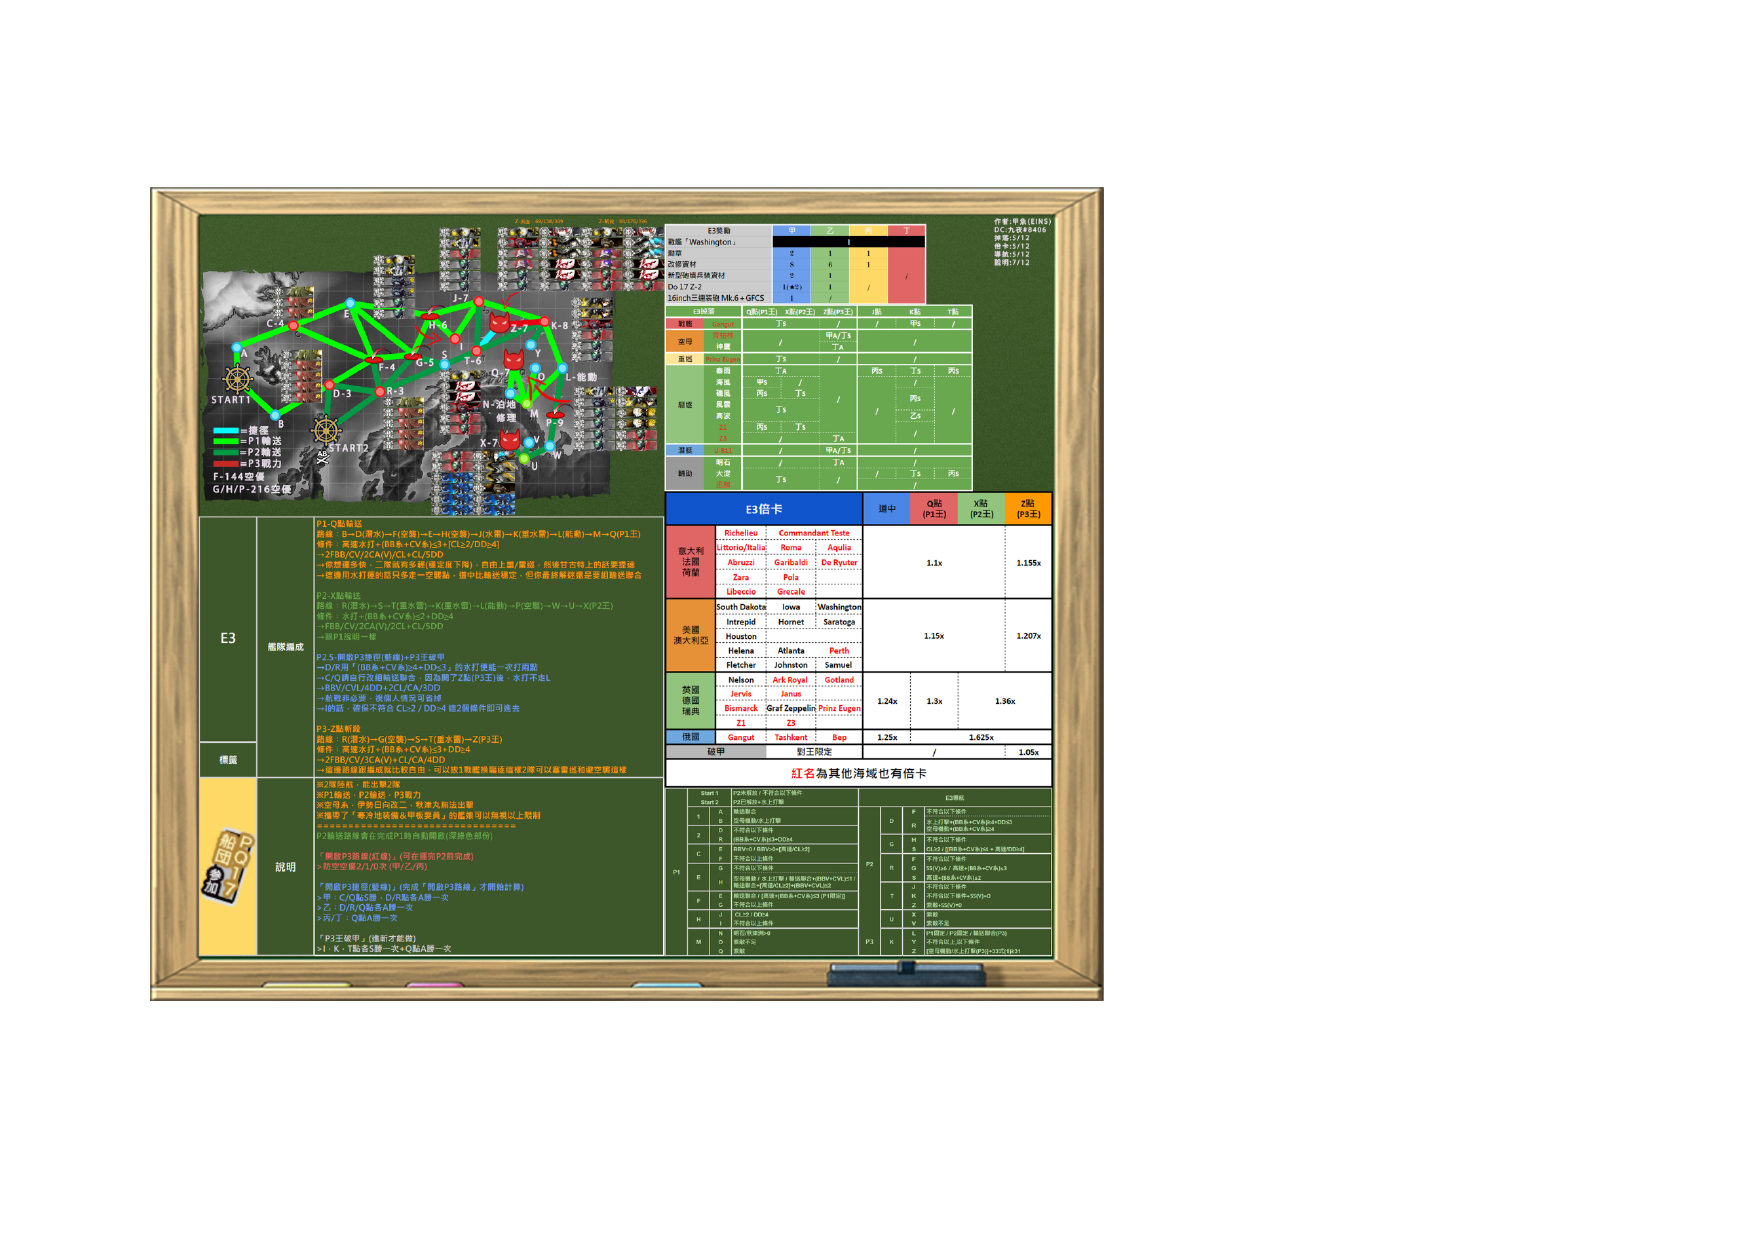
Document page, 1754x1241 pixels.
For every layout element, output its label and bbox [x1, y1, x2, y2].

picture [150, 187, 1104, 1001]
